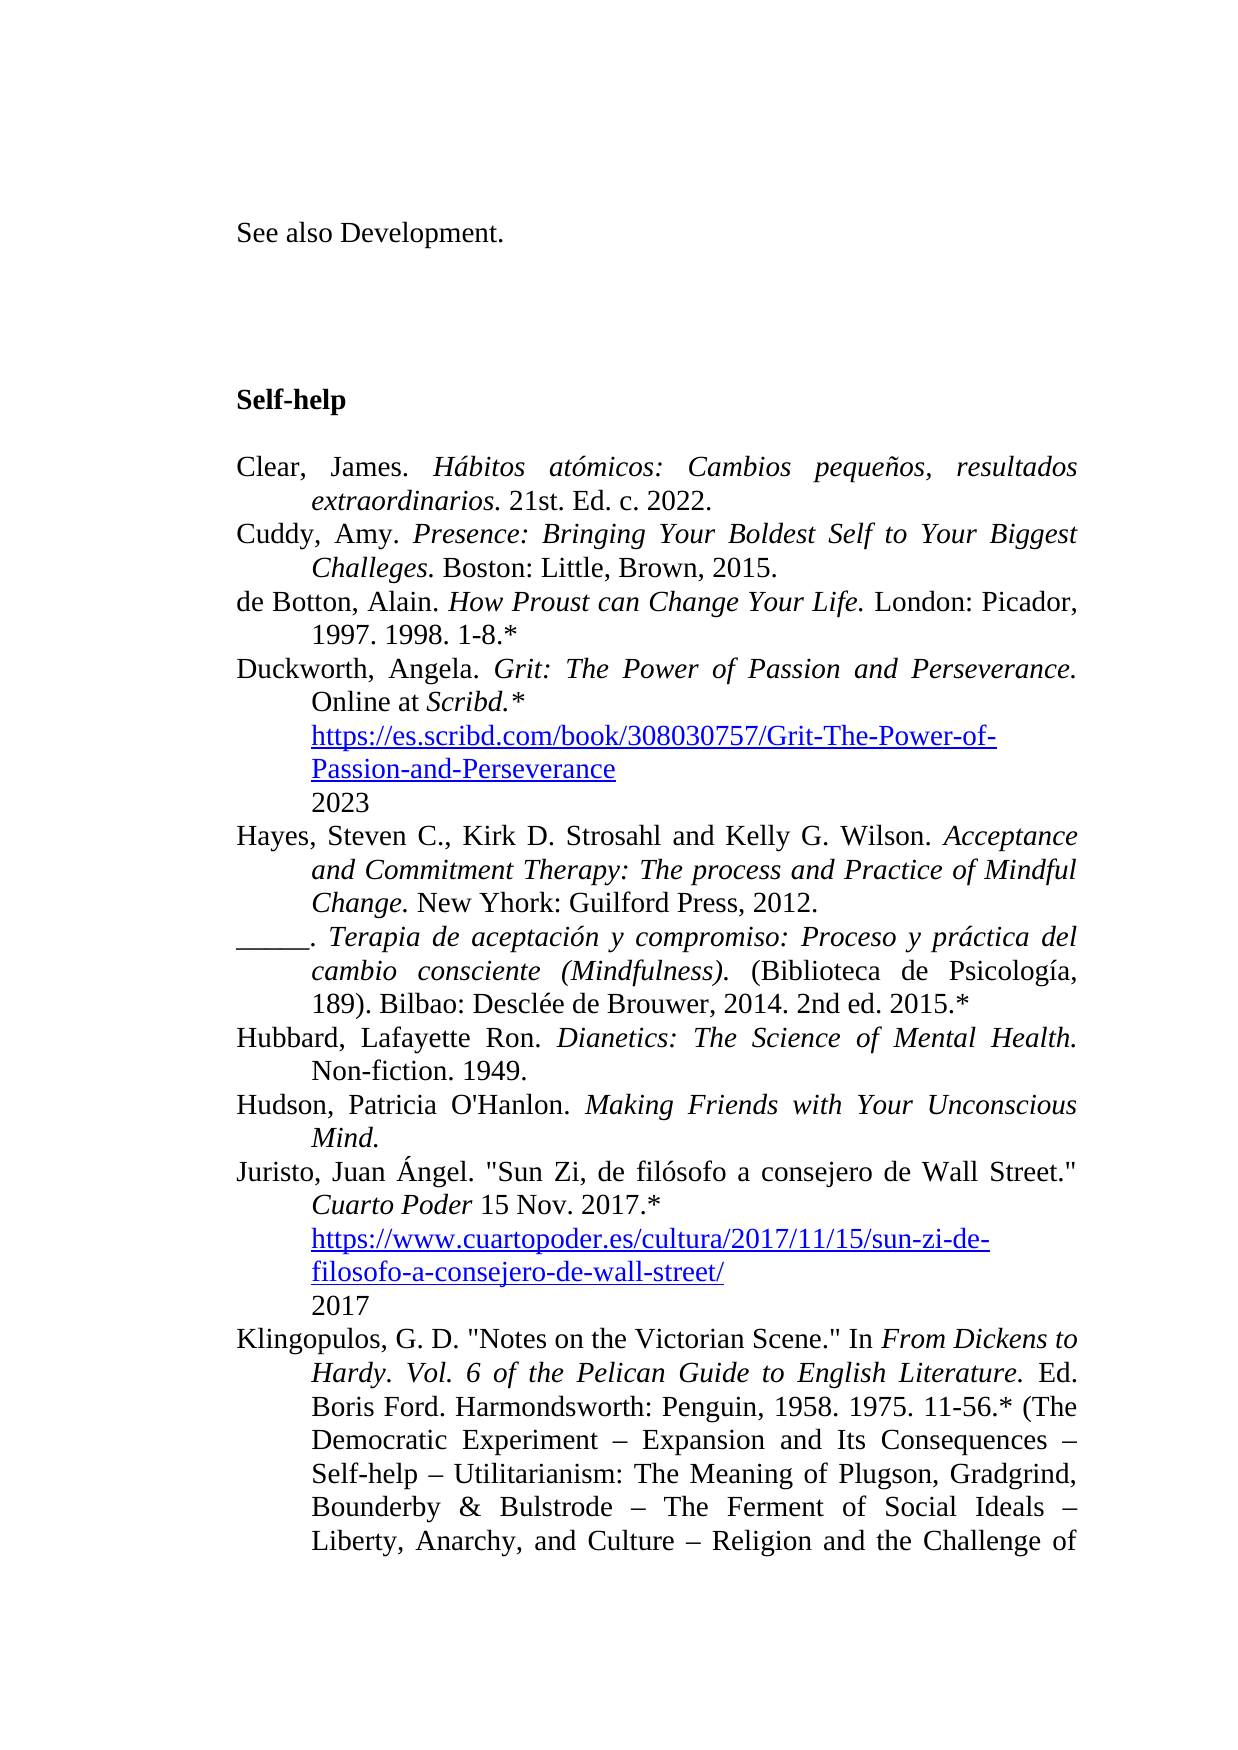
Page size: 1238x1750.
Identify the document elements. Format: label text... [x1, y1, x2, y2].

text Clear, James. Hábitos atómicos: Cambios pequeños, resultados extraordinarios. 21st. Ed. c. 2022. [236, 449, 1078, 517]
text Juristo, Juan Ángel. "Sun Zi, de filósofo a consejero de Wall Street." Cuarto Poder 15 Nov. 2017.* [236, 1154, 1078, 1221]
text 2017 [236, 1288, 1078, 1322]
text See also Development. [236, 215, 1078, 248]
text https://es.scribd.com/book/308030757/Grit-The-Power-of-Passion-and-Perseverance [236, 718, 1078, 785]
text Self-help [236, 382, 1078, 416]
text Hayes, Steven C., Kirk D. Strosahl and Kelly G. Wilson. Acceptance and Commitment Therapy: The process and Practice of Mindful Change. New Yhork: Guilford Press, 2012. [236, 818, 1078, 919]
text de Botton, Alain. How Proust can Change Your Life. London: Picador, 1997. 1998. 1-8.* [236, 584, 1078, 651]
text Hubbard, Lafayette Ron. Dianetics: The Science of Mental Health. Non-fiction. 1949. [236, 1020, 1078, 1087]
text _____. Terapia de aceptación y compromiso: Proceso y práctica del cambio consciente (Mindfulness). (Biblioteca de Psicología, 189). Bilbao: Desclée de Brouwer, 2014. 2nd ed. 2015.* [236, 919, 1078, 1020]
text Cuddy, Amy. Presence: Bringing Your Boldest Self to Your Biggest Challeges. Boston: Little, Brown, 2015. [236, 517, 1078, 584]
text 2023 [236, 785, 1078, 818]
text Duckworth, Angela. Grit: The Power of Passion and Perseverance. Online at Scribd.* [236, 651, 1078, 718]
text Hudson, Patricia O'Hanlon. Making Friends with Your Unconscious Mind. [236, 1087, 1078, 1154]
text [236, 1322, 1078, 1556]
text https://www.cuartopoder.es/cultura/2017/11/15/sun-zi-de-filosofo-a-consejero-de-wall-street/ [236, 1221, 1078, 1288]
